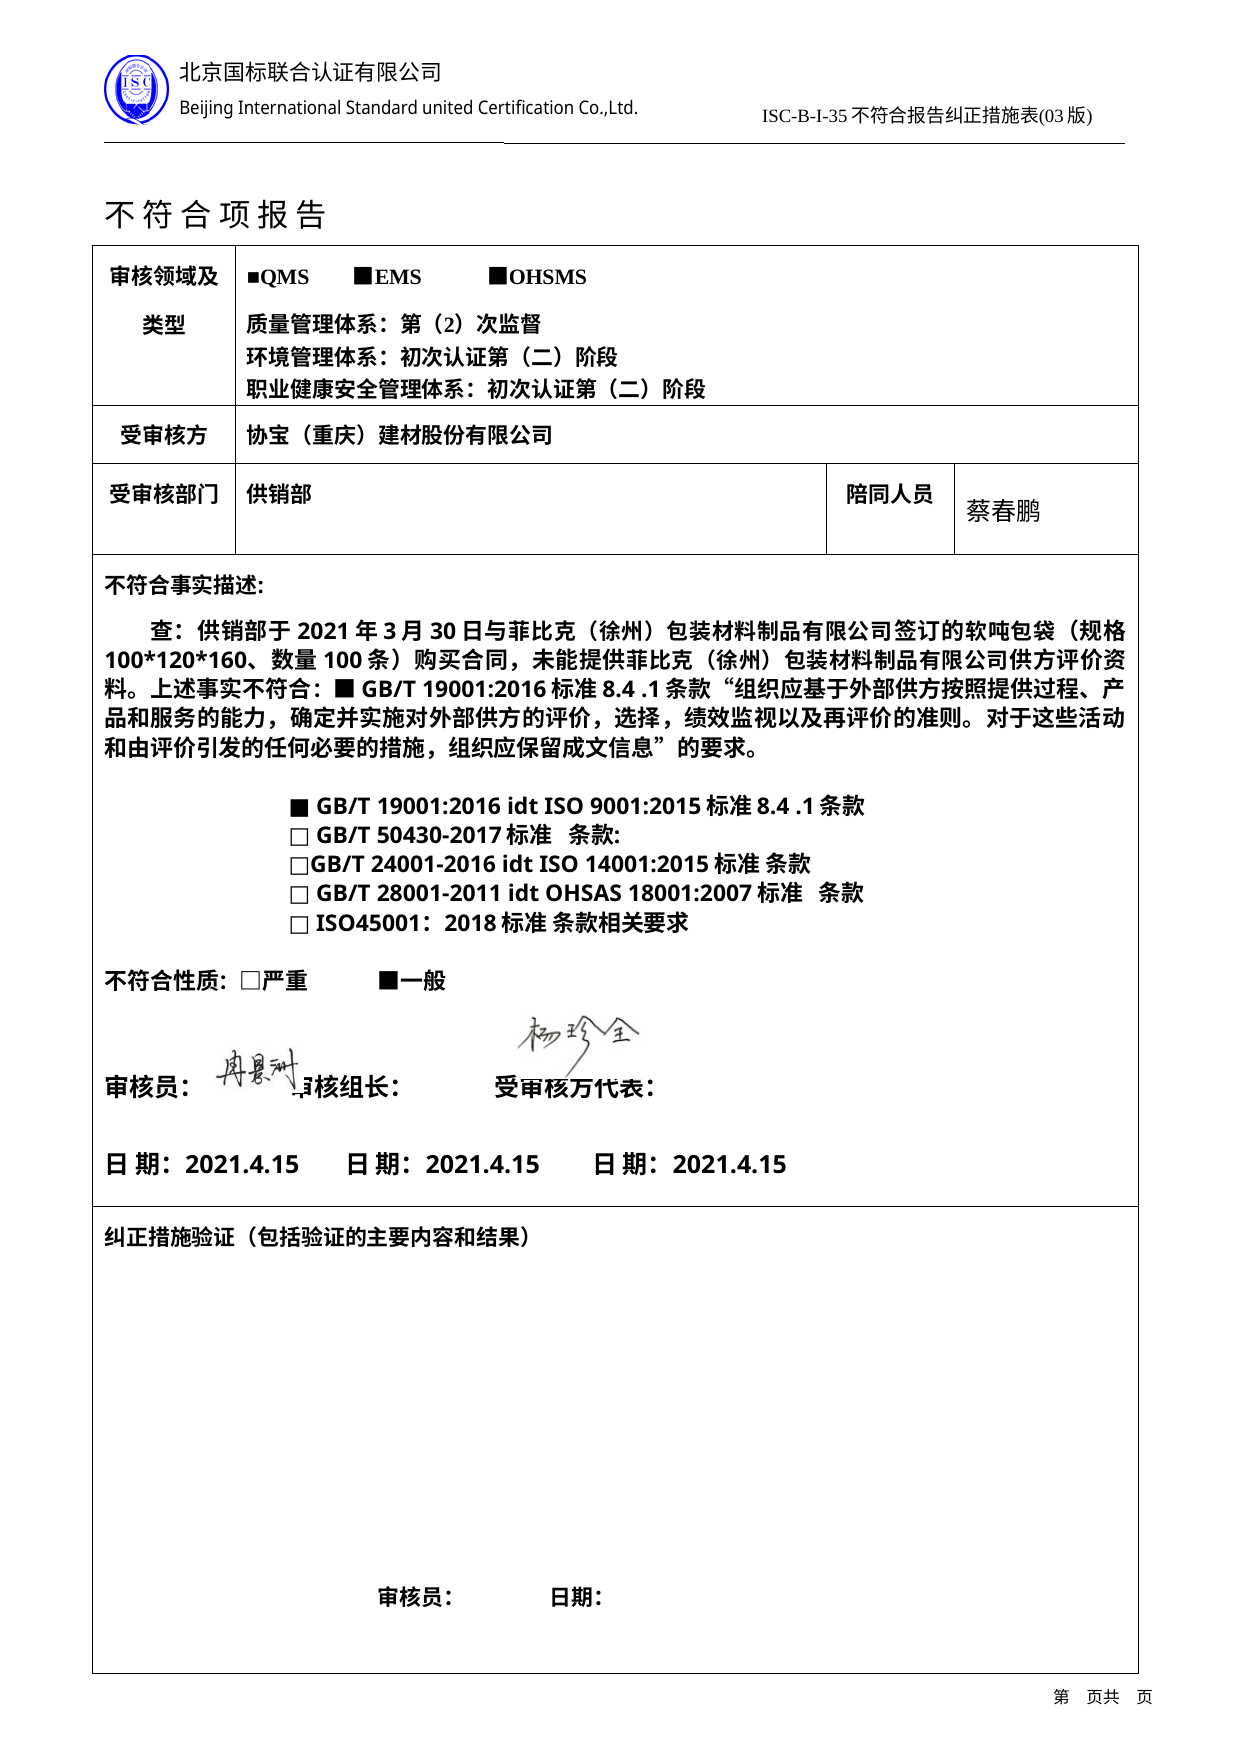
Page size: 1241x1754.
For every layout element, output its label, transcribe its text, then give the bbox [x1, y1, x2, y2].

table_cell 受审核方 [93, 406, 235, 463]
table_header ■QMS ■EMS ■OHSMS 质量管理体系：第（2）次监督 环境管理体系：初次认证第（二）阶段 职业健康安全管理体系：初次认证第（二）阶段 [236, 246, 1138, 404]
table_cell 蔡春鹏 [955, 464, 1138, 554]
table_header 审核领域及类型 [93, 246, 235, 404]
picture [213, 1047, 304, 1093]
text 不 符 合 项 报 告 [104, 180, 1153, 245]
table_cell 协宝（重庆）建材股份有限公司 [236, 406, 1138, 463]
table_cell 不符合事实描述: 查：供销部于2021年3月30日与菲比克（徐州）包装材料制品有限公司签订的软吨包袋（规格100*120*160、数量100条）购买合同，未能提供菲比克（徐州）包装材料制品有限公司供方评价资料。上述事实不符合：■ GB/T 19001:2016标准8.4 .1条款“组织应基于外部供方按照提供过程、产品和服务的能力，确定并实施对外部供方的评价，选择，绩效监视以及再评价的准则。对于这些活动和由评价引发的任何必要的措施，组织应保留成文信息”的要求。 ■ GB/T 19001:2016 idt ISO 9001:2015标准8.4 .1条款 □ GB/T 50430-2017标准 条款: □GB/T 24001-2016 idt ISO 14001:2015标准 条款 □ GB/T 28001-2011 idt OHSAS 18001:2007标准 条款 □ ISO45001：2018标准 条款相关要求 不符合性质：□严重 ■一般 审核员： 审核组长： 受审核方代表： 日 期：2021.4.15 日 期：2021.4.15 日 期：2021.4.15 [93, 555, 1138, 1206]
table_cell 供销部 [236, 464, 826, 554]
picture [104, 55, 172, 124]
picture [517, 1009, 642, 1079]
table_cell 纠正措施验证（包括验证的主要内容和结果） 审核员： 日期： [93, 1207, 1138, 1673]
table_cell 陪同人员 [827, 464, 954, 554]
table_cell 受审核部门 [93, 464, 235, 554]
